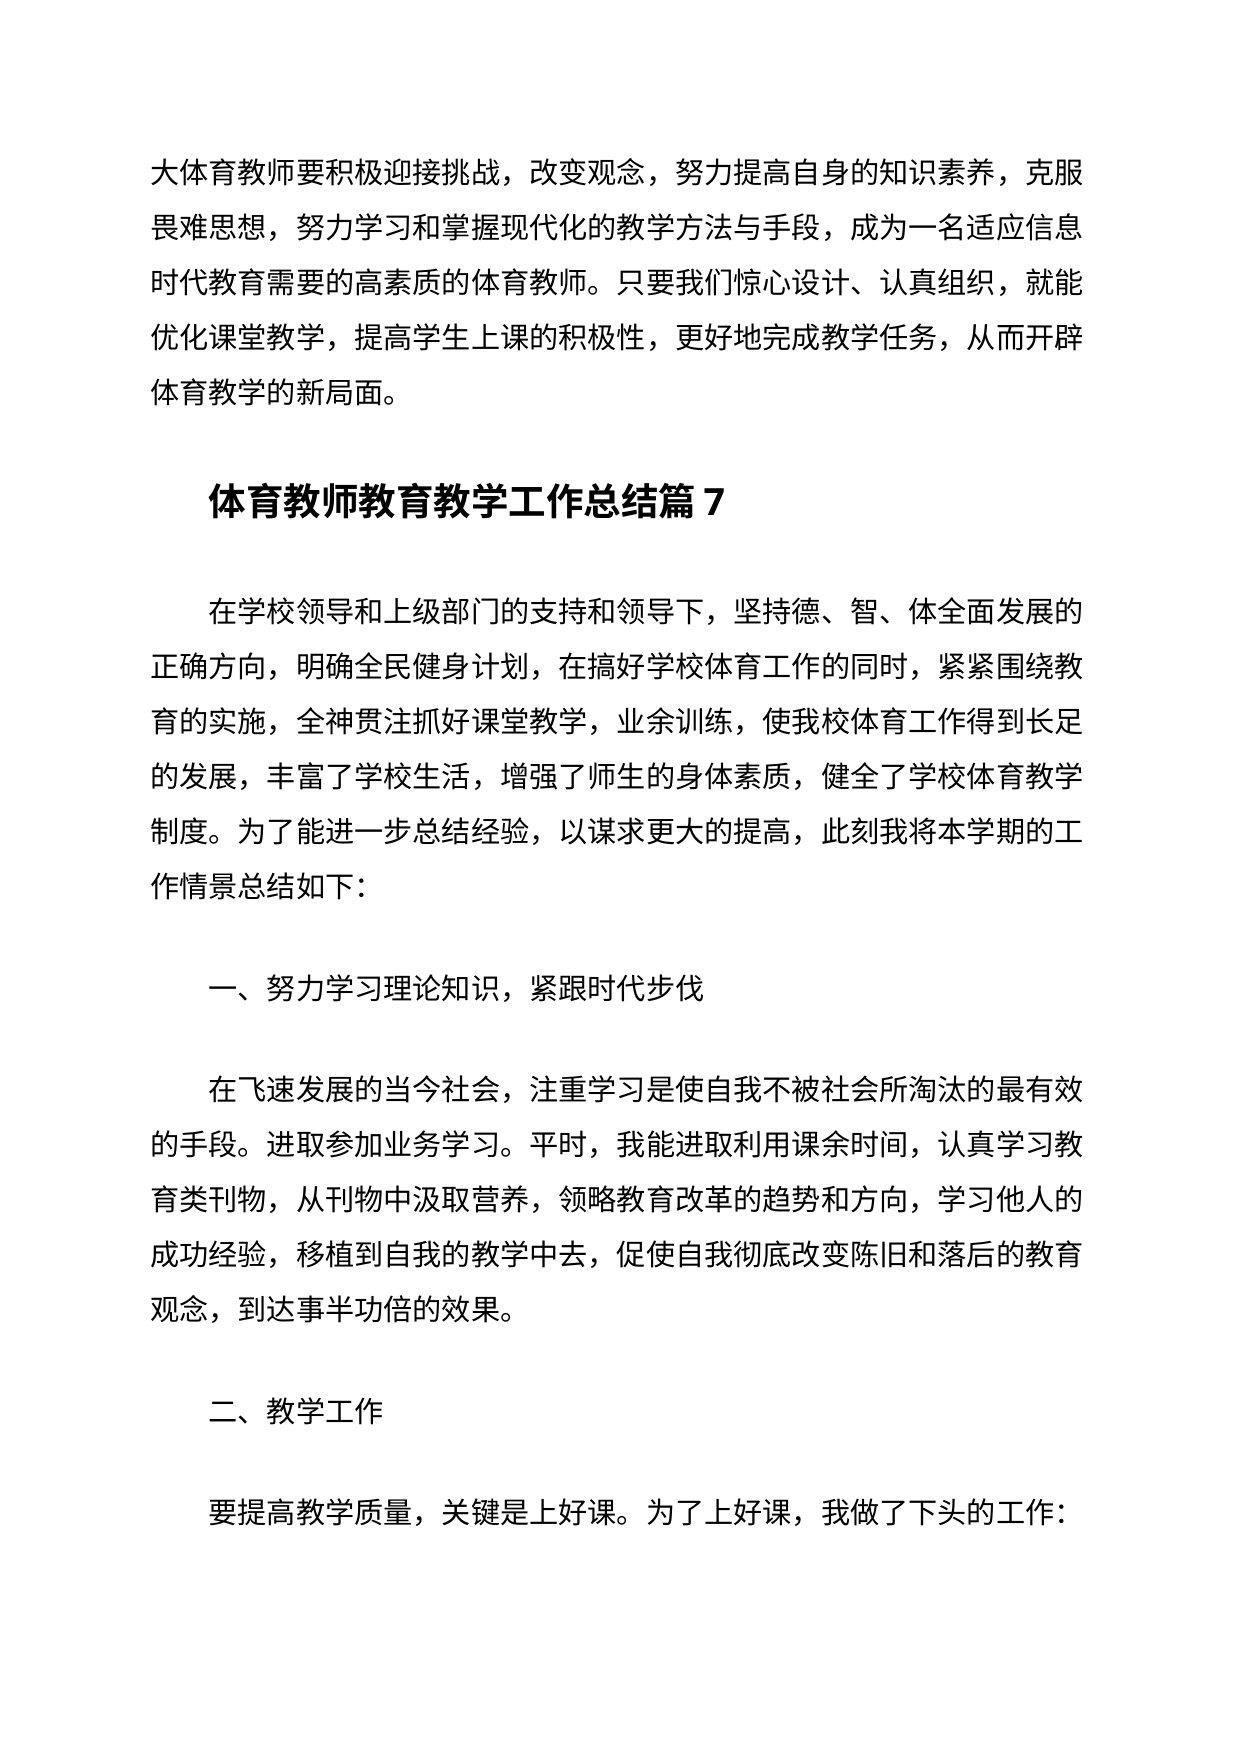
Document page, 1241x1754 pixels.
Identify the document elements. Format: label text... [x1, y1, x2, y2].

text 二、教学工作 [150, 1388, 1090, 1431]
text 在飞速发展的当今社会，注重学习是使自我不被社会所淘汰的最有效的手段。进取参加业务学习。平时，我能进取利用课余时间，认真学习教育类刊物，从刊物中汲取营养，领略教育改革的趋势和方向，学习他人的成功经验，移植到自我的教学中去，促使自我彻底改变陈旧和落后的教育观念，到达事半功倍的效果。 [150, 1067, 1090, 1329]
text 体育教师教育教学工作总结篇7 [150, 471, 1090, 526]
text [150, 150, 1090, 412]
text 在学校领导和上级部门的支持和领导下，坚持德、智、体全面发展的正确方向，明确全民健身计划，在搞好学校体育工作的同时，紧紧围绕教育的实施，全神贯注抓好课堂教学，业余训练，使我校体育工作得到长足的发展，丰富了学校生活，增强了师生的身体素质，健全了学校体育教学制度。为了能进一步总结经验，以谋求更大的提高，此刻我将本学期的工作情景总结如下： [150, 589, 1090, 906]
text 要提高教学质量，关键是上好课。为了上好课，我做了下头的工作： [150, 1490, 1090, 1532]
text 一、努力学习理论知识，紧跟时代步伐 [150, 965, 1090, 1007]
